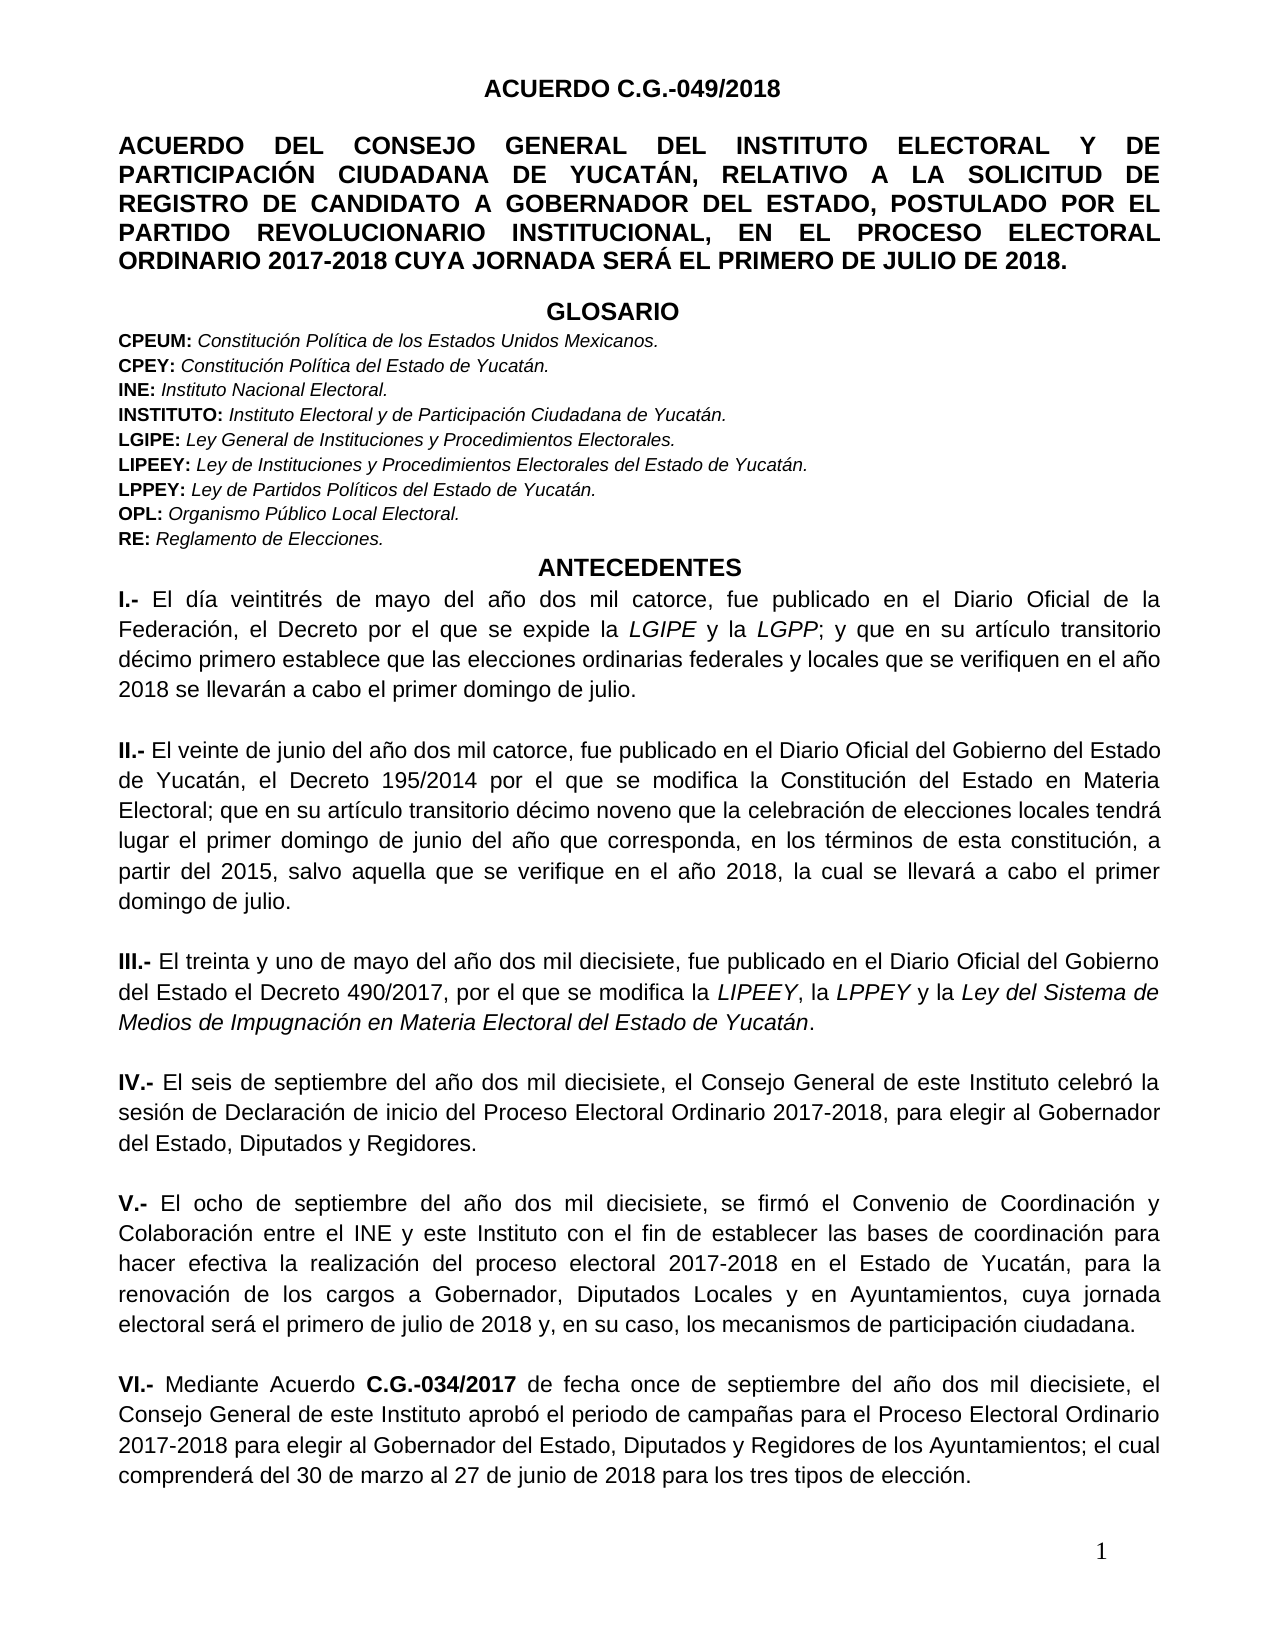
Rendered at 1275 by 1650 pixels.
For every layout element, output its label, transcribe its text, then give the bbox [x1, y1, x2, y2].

text GLOSARIO [118, 297, 1107, 325]
text CPEUM: Constitución Política de los Estados Unidos Mexicanos. [118, 330, 1161, 351]
text INE: Instituto Nacional Electoral. [118, 379, 1161, 401]
text CPEY: Constitución Política del Estado de Yucatán. [118, 354, 1161, 376]
text OPL: Organismo Público Local Electoral. [118, 503, 1161, 525]
text I.- El día veintitrés de mayo del año dos mil catorce, fue publicado en el Diario Oficial de la Federación, el Decreto por el que se expide la LGIPE y la LGPP; y que en su artículo transitorio décimo primero establece que las elecciones ordinarias federales y locales que se verifiquen en el año 2018 se llevarán a cabo el primer domingo de julio. [118, 586, 1161, 703]
text ACUERDO C.G.-049/2018 [118, 74, 1147, 103]
text INSTITUTO: Instituto Electoral y de Participación Ciudadana de Yucatán. [118, 404, 1161, 426]
text LIPEEY: Ley de Instituciones y Procedimientos Electorales del Estado de Yucatán. [118, 454, 1161, 475]
text V.- El ocho de septiembre del año dos mil diecisiete, se firmó el Convenio de Coordinación y Colaboración entre el INE y este Instituto con el fin de establecer las bases de coordinación para hacer efectiva la realización del proceso electoral 2017-2018 en el Estado de Yucatán, para la renovación de los cargos a Gobernador, Diputados Locales y en Ayuntamientos, cuya jornada electoral será el primero de julio de 2018 y, en su caso, los mecanismos de participación ciudadana. [118, 1190, 1161, 1337]
text II.- El veinte de junio del año dos mil catorce, fue publicado en el Diario Oficial del Gobierno del Estado de Yucatán, el Decreto 195/2014 por el que se modifica la Constitución del Estado en Materia Electoral; que en su artículo transitorio décimo noveno que la celebración de elecciones locales tendrá lugar el primer domingo de junio del año que corresponda, en los términos de esta constitución, a partir del 2015, salvo aquella que se verifique en el año 2018, la cual se llevará a cabo el primer domingo de julio. [118, 737, 1161, 914]
text LGIPE: Ley General de Instituciones y Procedimientos Electorales. [118, 429, 1161, 450]
text RE: Reglamento de Elecciones. [118, 528, 1161, 549]
text VI.- Mediante Acuerdo C.G.-034/2017 de fecha once de septiembre del año dos mil diecisiete, el Consejo General de este Instituto aprobó el periodo de campañas para el Proceso Electoral Ordinario 2017-2018 para elegir al Gobernador del Estado, Diputados y Regidores de los Ayuntamientos; el cual comprenderá del 30 de marzo al 27 de junio de 2018 para los tres tipos de elección. [118, 1371, 1161, 1488]
text ACUERDO DEL CONSEJO GENERAL DEL INSTITUTO ELECTORAL Y DE PARTICIPACIÓN CIUDADANA DE YUCATÁN, RELATIVO A LA SOLICITUD DE REGISTRO DE CANDIDATO A GOBERNADOR DEL ESTADO, POSTULADO POR EL PARTIDO REVOLUCIONARIO INSTITUCIONAL, EN EL PROCESO ELECTORAL ORDINARIO 2017-2018 CUYA JORNADA SERÁ EL PRIMERO DE JULIO DE 2018. [118, 131, 1161, 275]
text ANTECEDENTES [118, 553, 1161, 582]
text IV.- El seis de septiembre del año dos mil diecisiete, el Consejo General de este Instituto celebró la sesión de Declaración de inicio del Proceso Electoral Ordinario 2017-2018, para elegir al Gobernador del Estado, Diputados y Regidores. [118, 1069, 1161, 1156]
text III.- El treinta y uno de mayo del año dos mil diecisiete, fue publicado en el Diario Oficial del Gobierno del Estado el Decreto 490/2017, por el que se modifica la LIPEEY, la LPPEY y la Ley del Sistema de Medios de Impugnación en Materia Electoral del Estado de Yucatán. [118, 948, 1161, 1035]
text LPPEY: Ley de Partidos Políticos del Estado de Yucatán. [118, 478, 1161, 500]
